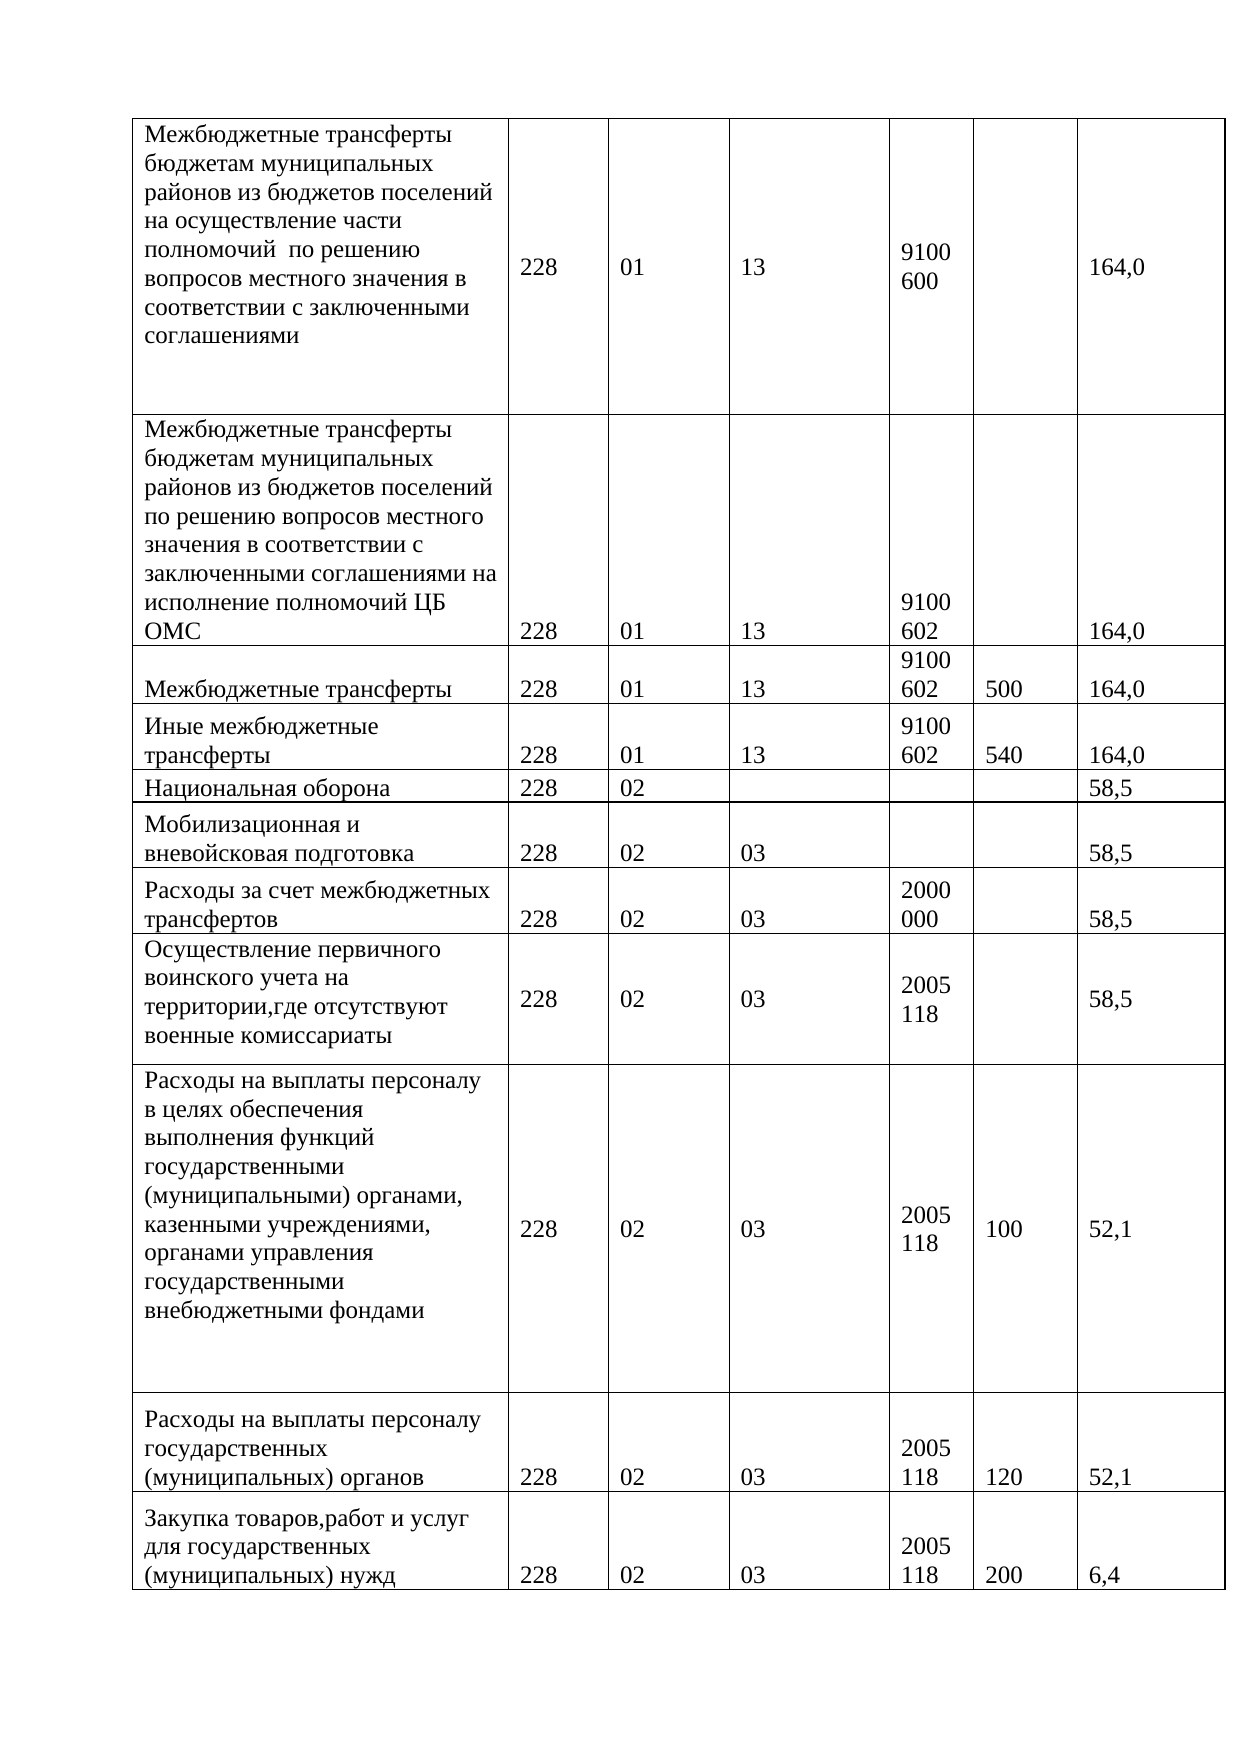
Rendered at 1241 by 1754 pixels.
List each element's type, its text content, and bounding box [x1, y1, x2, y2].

table_cell 100 [974, 1065, 1077, 1392]
table_cell 02 [609, 803, 729, 867]
table_cell 228 [509, 119, 608, 413]
table_cell 02 [609, 770, 729, 801]
table_cell 164,0 [1078, 415, 1224, 644]
table_cell 03 [730, 934, 889, 1064]
table_cell 164,0 [1078, 704, 1224, 769]
table_cell 58,5 [1078, 934, 1224, 1064]
table_cell 01 [609, 415, 729, 644]
table_cell 2005118 [890, 1393, 973, 1491]
table_cell 13 [730, 704, 889, 769]
table_cell 164,0 [1078, 646, 1224, 703]
table_cell 200 [974, 1492, 1077, 1589]
table_cell [974, 415, 1077, 644]
table_cell Закупка товаров,работ и услуг для государственных (муниципальных) нужд [133, 1492, 508, 1589]
table_cell Межбюджетные трансферты бюджетам муниципальных районов из бюджетов поселений по решению вопросов местного значения в соответствии с заключенными соглашениями на исполнение полномочий ЦБ ОМС [133, 415, 508, 644]
table_cell 58,5 [1078, 868, 1224, 933]
table_cell [974, 119, 1077, 413]
table_cell Расходы на выплаты персоналу государственных (муниципальных) органов [133, 1393, 508, 1491]
table_cell 58,5 [1078, 803, 1224, 867]
table_cell 228 [509, 1065, 608, 1392]
table_cell Национальная оборона [133, 770, 508, 801]
table_cell 228 [509, 704, 608, 769]
table_cell [890, 770, 973, 801]
table_cell 540 [974, 704, 1077, 769]
table_cell 02 [609, 1492, 729, 1589]
table_cell 02 [609, 868, 729, 933]
table_cell 58,5 [1078, 770, 1224, 801]
table_cell Иные межбюджетные трансферты [133, 704, 508, 769]
table_cell 120 [974, 1393, 1077, 1491]
table_cell 9100602 [890, 704, 973, 769]
table_cell 6,4 [1078, 1492, 1224, 1589]
table_cell 01 [609, 646, 729, 703]
table_cell Межбюджетные трансферты бюджетам муниципальных районов из бюджетов поселений на осуществление части полномочий по решению вопросов местного значения в соответствии с заключенными соглашениями [133, 119, 508, 413]
table_cell 9100600 [890, 119, 973, 413]
table_cell 13 [730, 119, 889, 413]
table_cell Осуществление первичного воинского учета на территории,где отсутствуют военные комиссариаты [133, 934, 508, 1064]
table_cell 228 [509, 646, 608, 703]
table_cell 52,1 [1078, 1393, 1224, 1491]
table_cell 2005118 [890, 1065, 973, 1392]
table_cell [730, 770, 889, 801]
table_cell 03 [730, 1393, 889, 1491]
table_cell Расходы на выплаты персоналу в целях обеспечения выполнения функций государственными (муниципальными) органами, казенными учреждениями, органами управления государственными внебюджетными фондами [133, 1065, 508, 1392]
table_cell 228 [509, 1393, 608, 1491]
table_cell 228 [509, 770, 608, 801]
table_cell Расходы за счет межбюджетных трансфертов [133, 868, 508, 933]
table_cell 03 [730, 868, 889, 933]
table_cell 02 [609, 934, 729, 1064]
table_cell [974, 868, 1077, 933]
table_cell [890, 803, 973, 867]
table_cell 2005118 [890, 934, 973, 1064]
table_cell 9100602 [890, 646, 973, 703]
table_cell 02 [609, 1393, 729, 1491]
table_cell 500 [974, 646, 1077, 703]
table_cell 164,0 [1078, 119, 1224, 413]
table_cell 9100602 [890, 415, 973, 644]
table_cell 228 [509, 803, 608, 867]
table_cell 01 [609, 704, 729, 769]
table_cell Мобилизационная и вневойсковая подготовка [133, 803, 508, 867]
table_cell 2000000 [890, 868, 973, 933]
table_cell 13 [730, 415, 889, 644]
table_cell 228 [509, 934, 608, 1064]
table_cell 03 [730, 1492, 889, 1589]
table_cell 2005118 [890, 1492, 973, 1589]
table_cell 228 [509, 868, 608, 933]
table_cell 01 [609, 119, 729, 413]
table_cell 228 [509, 415, 608, 644]
table_cell [974, 803, 1077, 867]
table_cell 52,1 [1078, 1065, 1224, 1392]
table_cell [974, 770, 1077, 801]
table_cell 03 [730, 803, 889, 867]
table_cell 02 [609, 1065, 729, 1392]
table_cell Межбюджетные трансферты [133, 646, 508, 703]
table_cell [974, 934, 1077, 1064]
table_cell 228 [509, 1492, 608, 1589]
table_cell 03 [730, 1065, 889, 1392]
table_cell 13 [730, 646, 889, 703]
